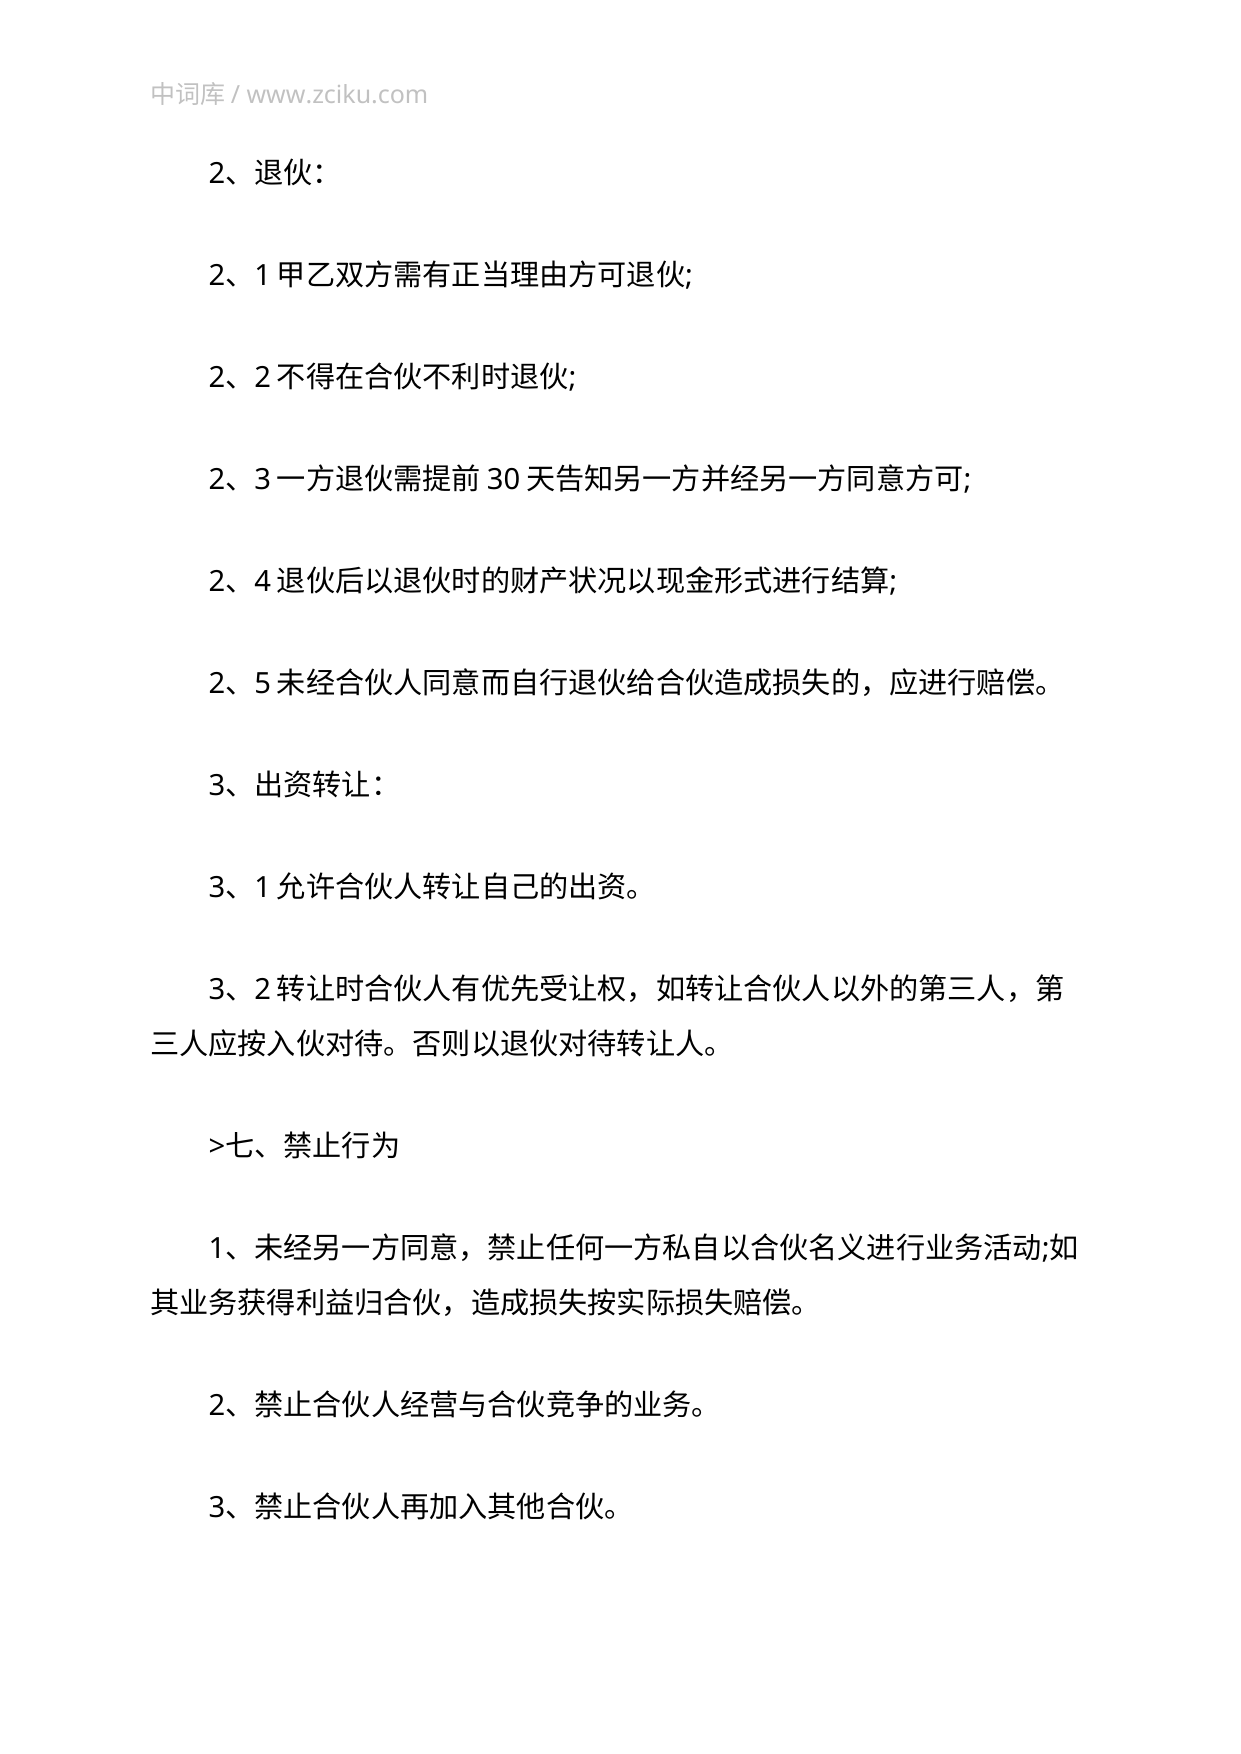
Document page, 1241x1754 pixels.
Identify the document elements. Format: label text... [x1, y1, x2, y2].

text 2、3一方退伙需提前30天告知另一方并经另一方同意方可; [150, 456, 1090, 498]
text 2、4退伙后以退伙时的财产状况以现金形式进行结算; [150, 558, 1090, 600]
text 2、5未经合伙人同意而自行退伙给合伙造成损失的，应进行赔偿。 [150, 660, 1090, 702]
text 3、禁止合伙人再加入其他合伙。 [150, 1483, 1090, 1526]
text 2、禁止合伙人经营与合伙竞争的业务。 [150, 1381, 1090, 1424]
text 3、出资转让： [150, 762, 1090, 804]
text 2、退伙： [150, 150, 1090, 192]
text >七、禁止行为 [150, 1123, 1090, 1165]
text 1、未经另一方同意，禁止任何一方私自以合伙名义进行业务活动;如其业务获得利益归合伙，造成损失按实际损失赔偿。 [150, 1224, 1090, 1322]
text 3、1允许合伙人转让自己的出资。 [150, 864, 1090, 906]
text 3、2转让时合伙人有优先受让权，如转让合伙人以外的第三人，第三人应按入伙对待。否则以退伙对待转让人。 [150, 966, 1090, 1063]
text 2、1甲乙双方需有正当理由方可退伙; [150, 252, 1090, 294]
text 2、2不得在合伙不利时退伙; [150, 354, 1090, 396]
